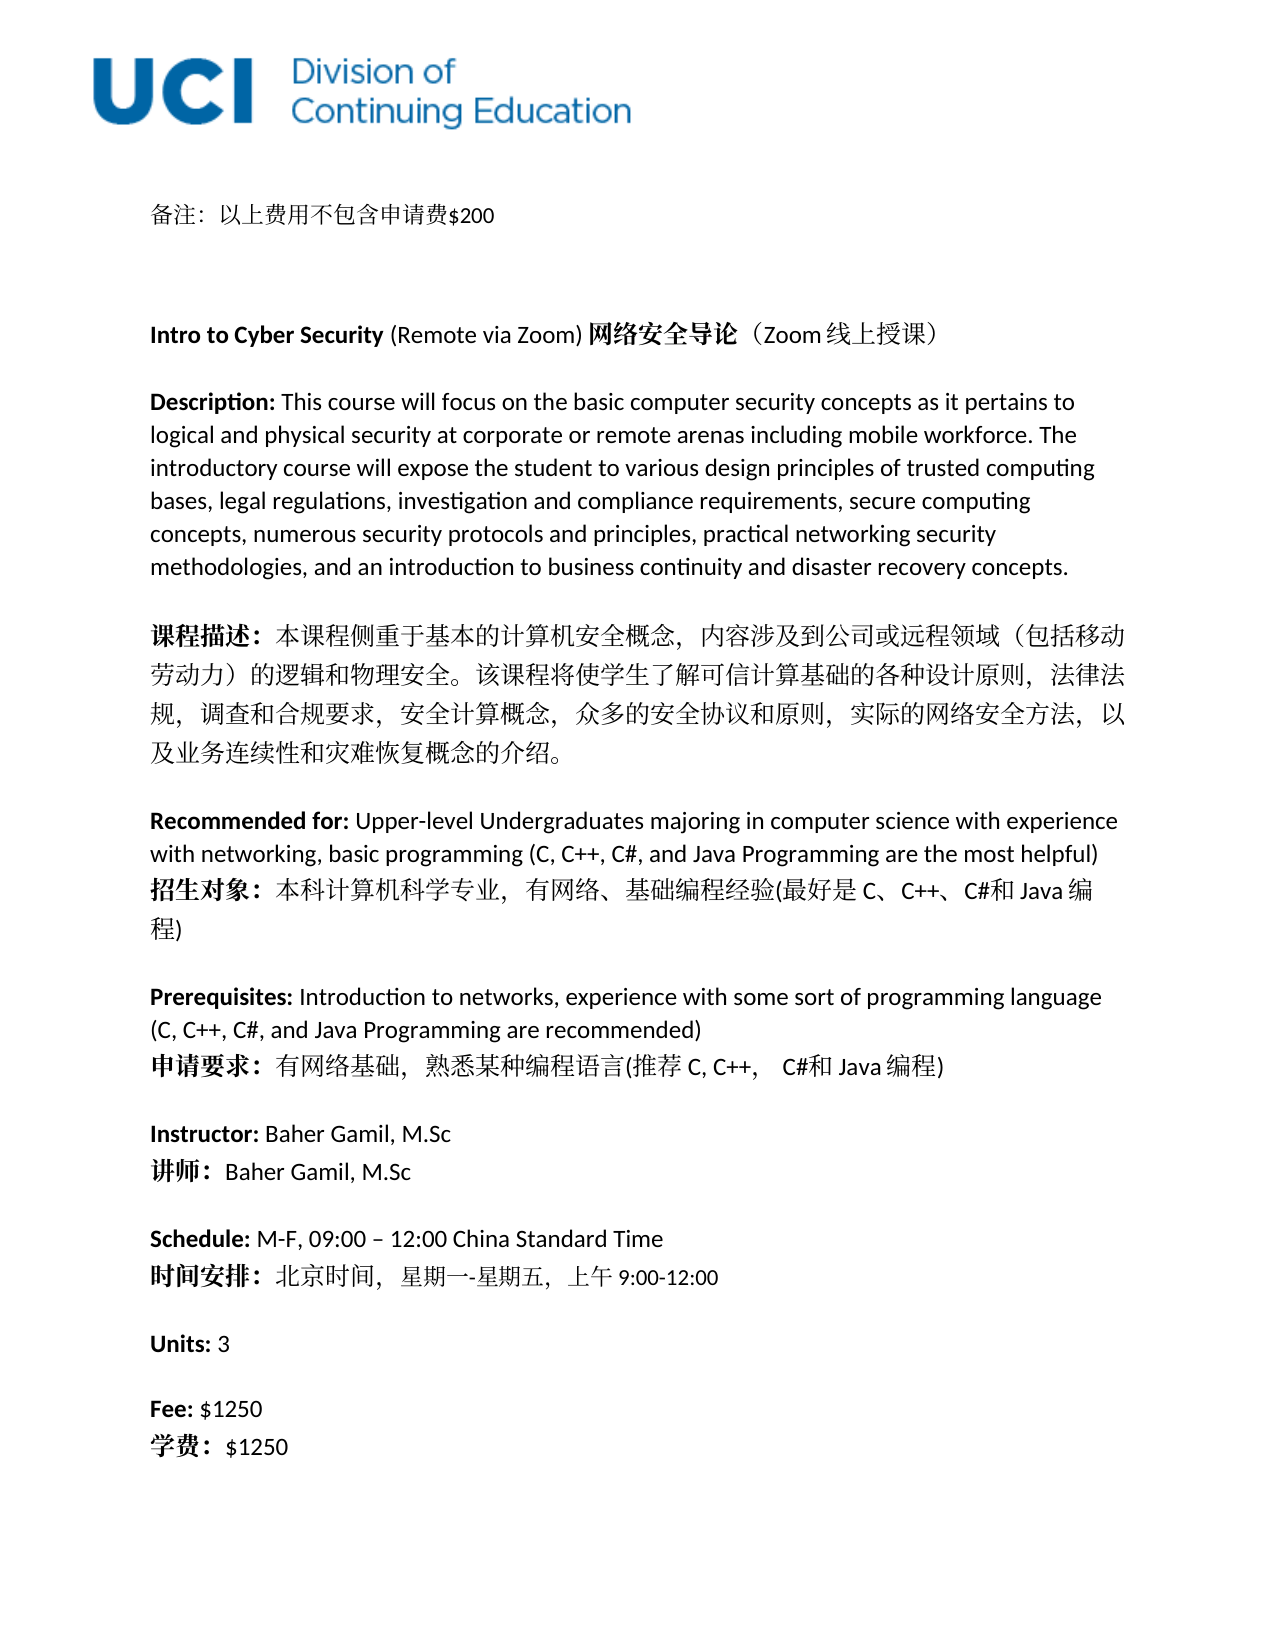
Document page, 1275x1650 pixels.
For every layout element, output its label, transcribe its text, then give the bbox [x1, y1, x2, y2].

text Description: This course will focus on the basic computer security concepts as it pertains to logical and physical security at corporate or remote arenas including mobile workforce. The introductory course will expose the student to various design principles of trusted computing bases, legal regulations, investigation and compliance requirements, secure computing concepts, numerous security protocols and principles, practical networking security methodologies, and an introduction to business continuity and disaster recovery concepts. [150, 387, 1125, 582]
text Prerequisites: Introduction to networks, experience with some sort of programming language (C, C++, C#, and Java Programming are recommended) [150, 981, 1125, 1044]
text 申请要求：有网络基础，熟悉某种编程语言(推荐C, C++， C#和Java编程) [150, 1047, 1125, 1083]
text Fee: $1250 [150, 1394, 1125, 1424]
text 课程描述：本课程侧重于基本的计算机安全概念，内容涉及到公司或远程领域（包括移动劳动力）的逻辑和物理安全。该课程将使学生了解可信计算基础的各种设计原则，法律法规，调查和合规要求，安全计算概念，众多的安全协议和原则，实际的网络安全方法，以及业务连续性和灾难恢复概念的介绍。 [150, 617, 1125, 769]
text Instructor: Baher Gamil, M.Sc [150, 1119, 1125, 1149]
text Units: 3 [150, 1328, 1125, 1358]
text Schedule: M-F, 09:00 – 12:00 China Standard Time [150, 1223, 1125, 1254]
text Intro to Cyber Security (Remote via Zoom) 网络安全导论（Zoom线上授课） [150, 315, 1125, 351]
picture [86, 38, 640, 139]
text 学费：$1250 [150, 1427, 1125, 1462]
text 时间安排：北京时间，星期一-星期五，上午9:00-12:00 [150, 1256, 1125, 1292]
text 讲师：Baher Gamil, M.Sc [150, 1152, 1125, 1187]
text 招生对象：本科计算机科学专业，有网络、基础编程经验(最好是C、C++、C#和Java编程) [150, 871, 1125, 945]
text 备注：以上费用不包含申请费$200 [150, 197, 1125, 230]
text Recommended for: Upper-level Undergraduates majoring in computer science with experience with networking, basic programming (C, C++, C#, and Java Programming are the most helpful) [150, 805, 1125, 868]
